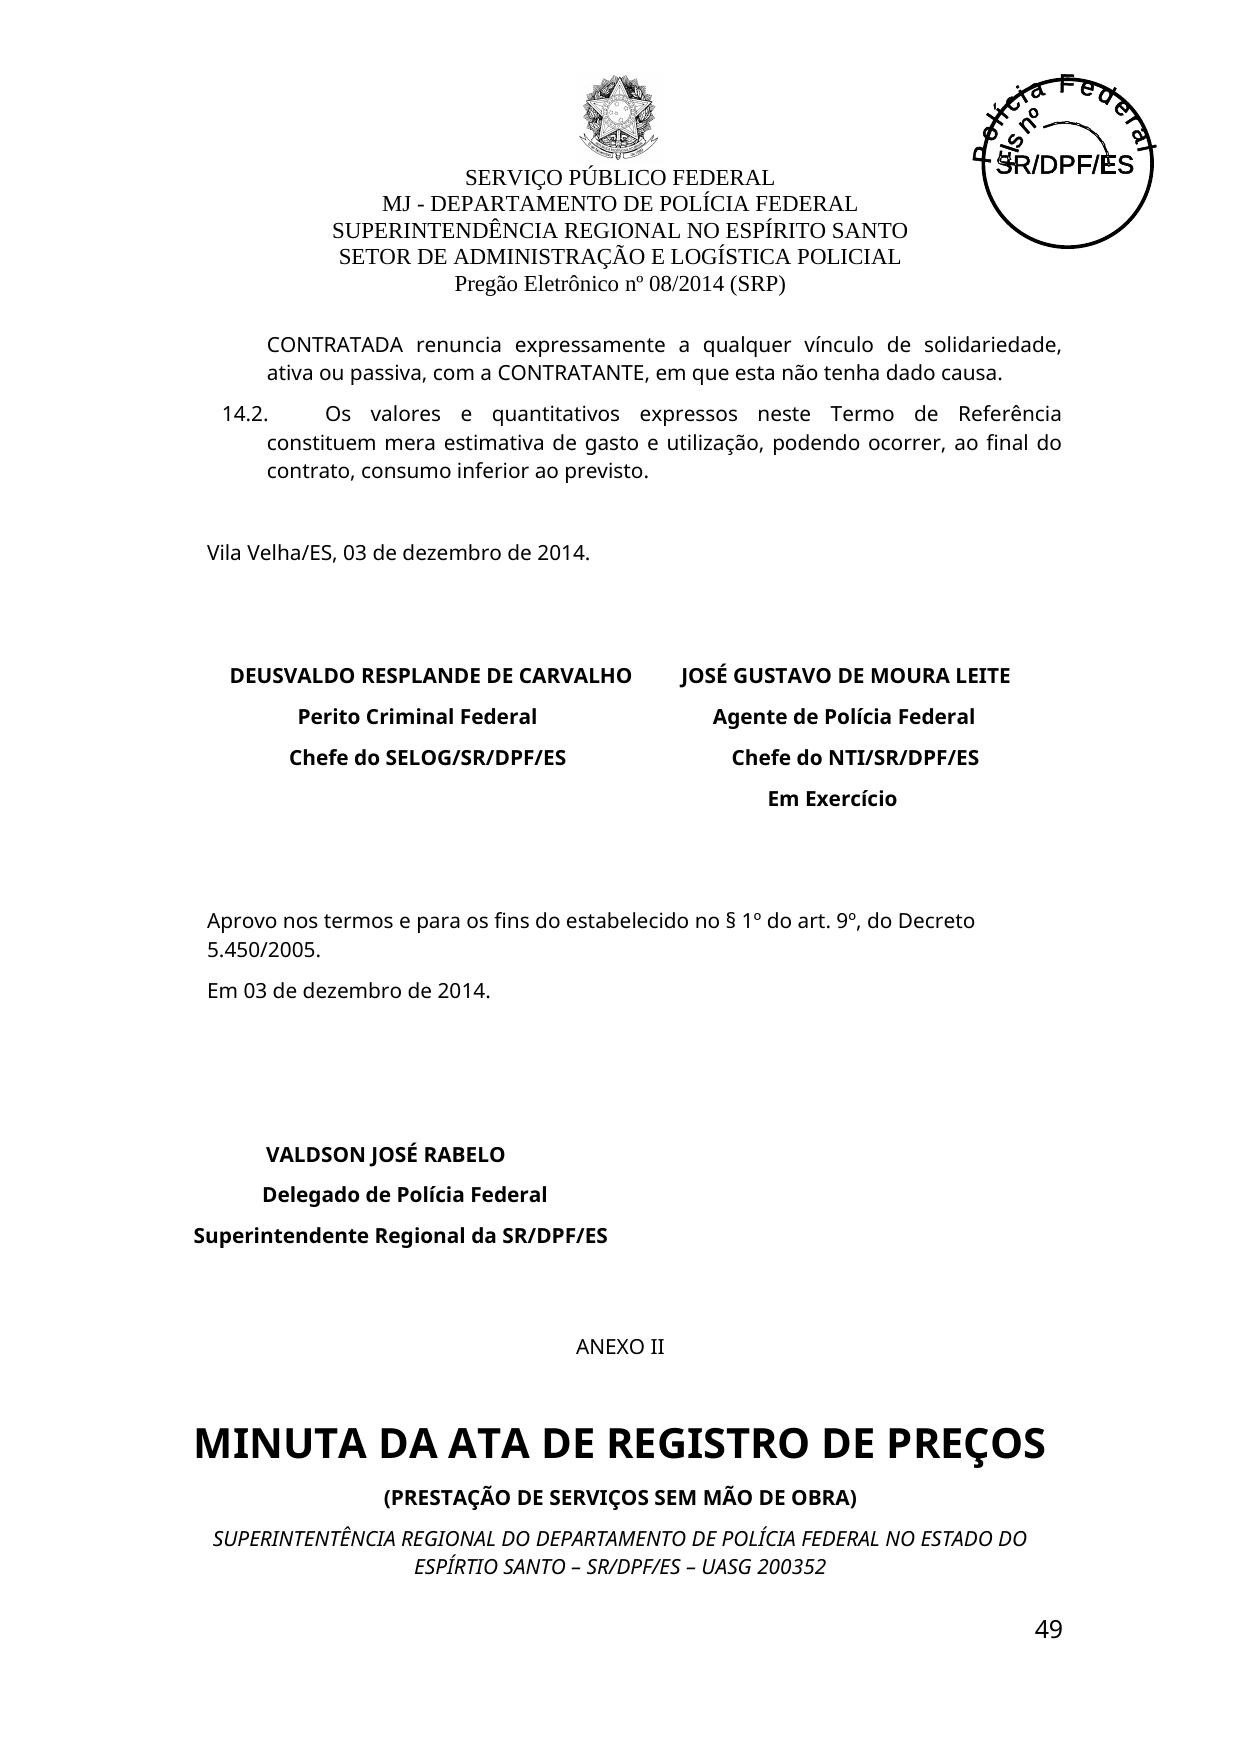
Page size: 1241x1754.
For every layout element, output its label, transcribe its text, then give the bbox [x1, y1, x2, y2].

text (PRESTAÇÃO DE SERVIÇOS SEM MÃO DE OBRA) [177, 1483, 1063, 1511]
text Vila Velha/ES, 03 de dezembro de 2014. [207, 538, 1063, 567]
text Superintendente Regional da SR/DPF/ES [177, 1222, 1063, 1250]
list Os valores e quantitativos expressos neste Termo de Referência constituem mera estimativa de gasto e utilização, podendo ocorrer, ao final do contrato, consumo inferior ao previsto. [222, 399, 1063, 485]
text Delegado de Polícia Federal [207, 1181, 1063, 1209]
text SUPERINTENTÊNCIA REGIONAL DO DEPARTAMENTO DE POLÍCIA FEDERAL NO ESTADO DO ESPÍRTIO SANTO – SR/DPF/ES – UASG 200352 [177, 1524, 1063, 1581]
text MINUTA DA ATA DE REGISTRO DE PREÇOS [177, 1414, 1063, 1471]
text ANEXO II [177, 1332, 1063, 1360]
picture [575, 73, 666, 165]
text Chefe do SELOG/SR/DPF/ES Chefe do NTI/SR/DPF/ES [207, 743, 1063, 771]
text Em 03 de dezembro de 2014. [207, 976, 1063, 1004]
text Aprovo nos termos e para os fins do estabelecido no § 1º do art. 9º, do Decreto 5.450/2005. [207, 907, 1063, 963]
text Em Exercício [723, 784, 1063, 812]
text DEUSVALDO RESPLANDE DE CARVALHO JOSÉ GUSTAVO DE MOURA LEITE [177, 661, 1063, 689]
text Perito Criminal Federal Agente de Polícia Federal [177, 702, 1063, 730]
text VALDSON JOSÉ RABELO [266, 1140, 1063, 1168]
